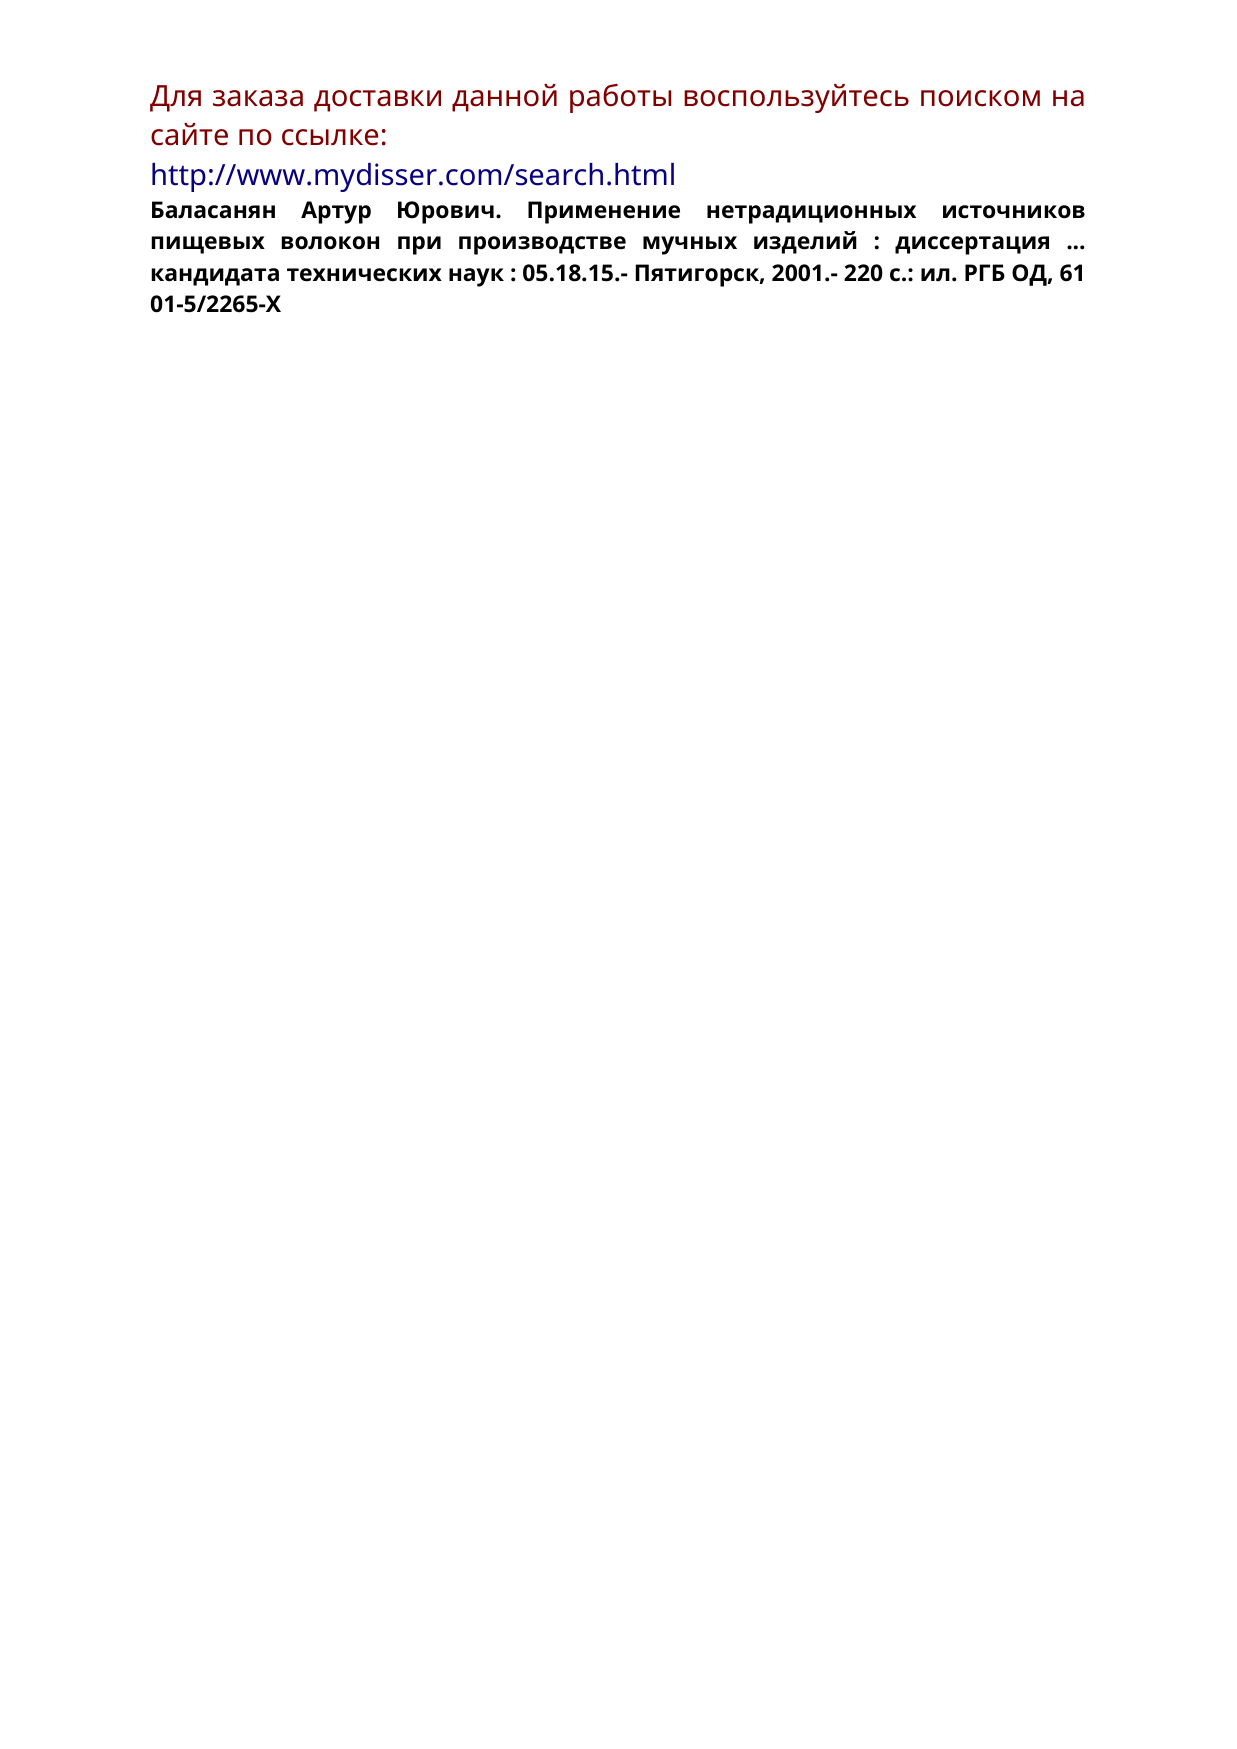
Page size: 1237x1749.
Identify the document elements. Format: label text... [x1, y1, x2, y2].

text Баласанян Артур Юрович. Применение нетрадиционных источников пищевых волокон при производстве мучных изделий : диссертация ... кандидата технических наук : 05.18.15.- Пятигорск, 2001.- 220 с.: ил. РГБ ОД, 61 01-5/2265-X [150, 194, 1086, 319]
